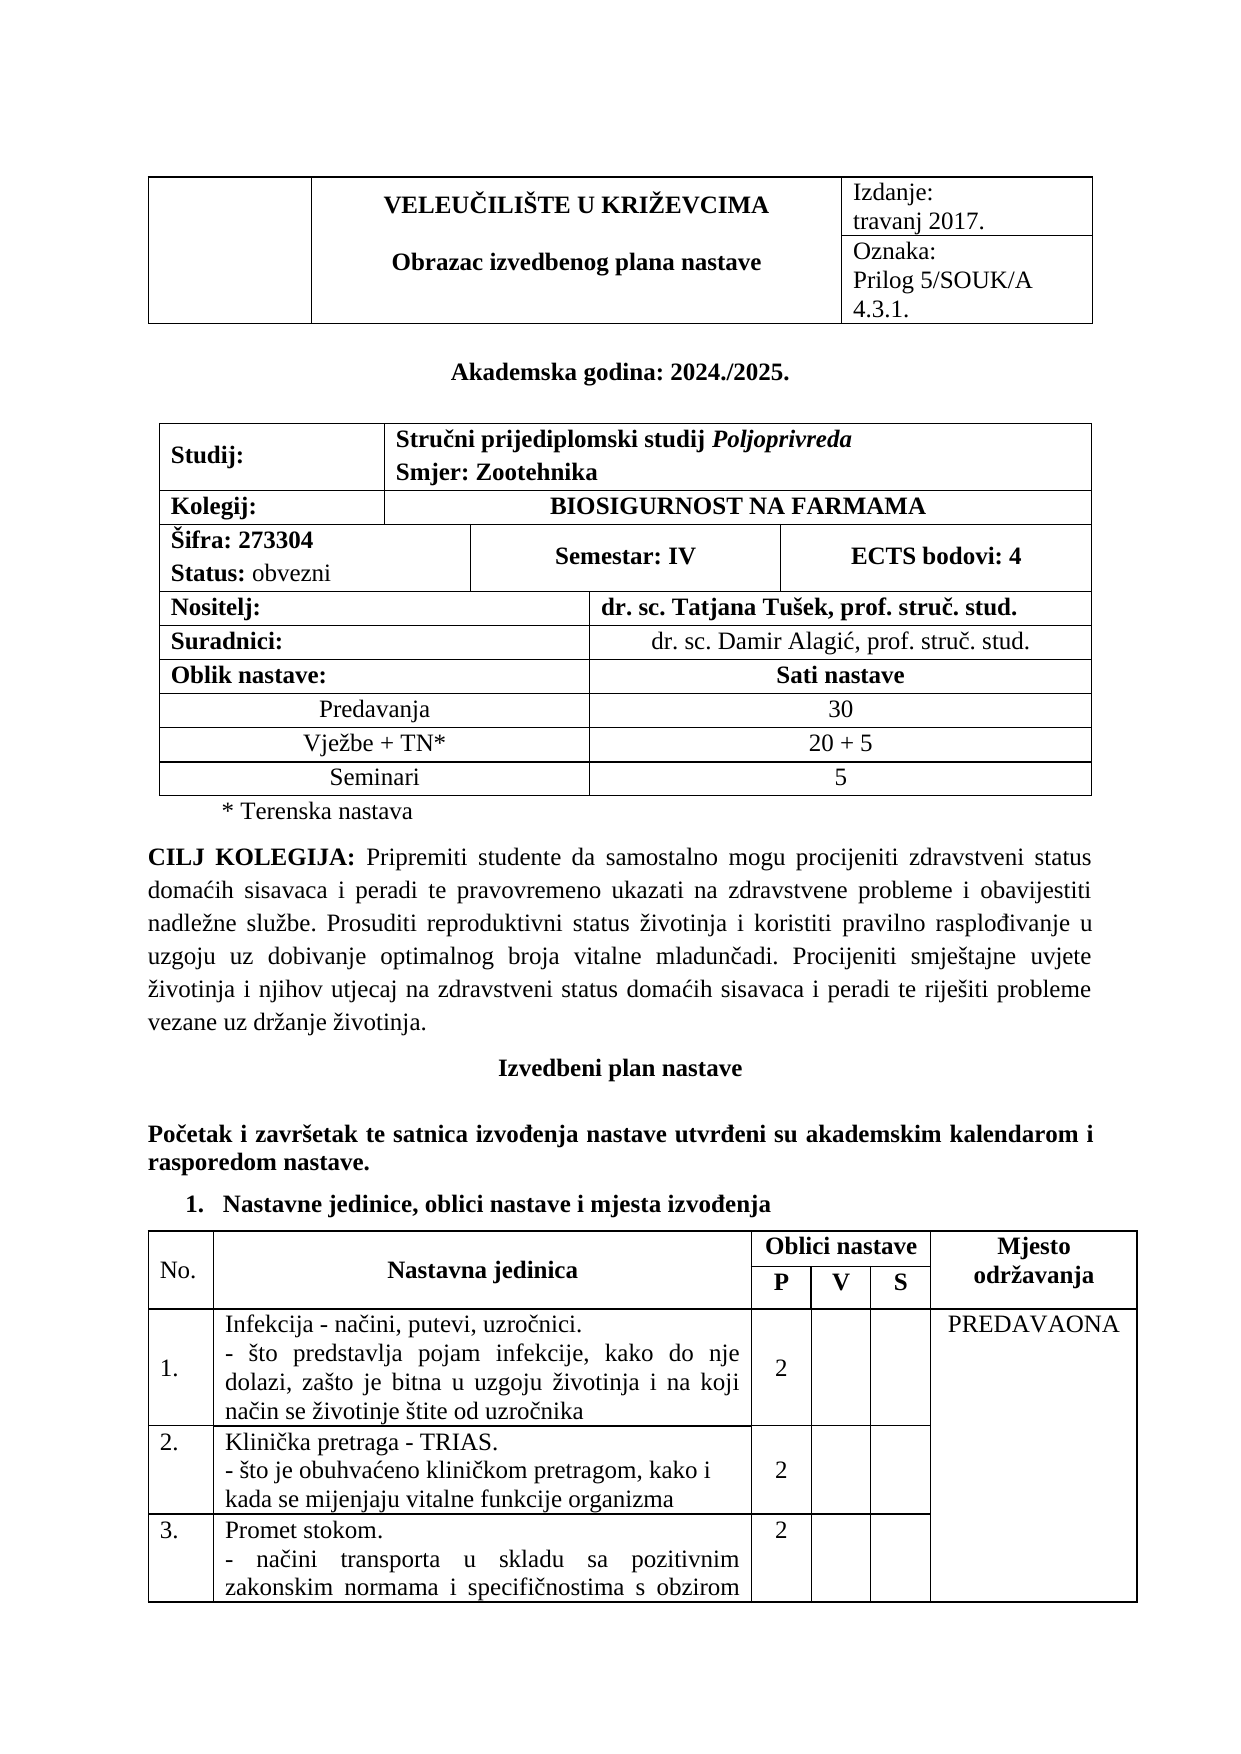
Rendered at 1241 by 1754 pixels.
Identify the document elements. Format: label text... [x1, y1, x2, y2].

table_cell ECTS bodovi: 4 [781, 525, 1091, 591]
table_cell 2 [752, 1515, 811, 1601]
table_cell Nositelj: [160, 592, 589, 625]
table_cell [871, 1515, 930, 1601]
table_cell Suradnici: [160, 626, 589, 659]
table_cell BIOSIGURNOST NA FARMAMA [385, 491, 1091, 524]
table_header Studij: [160, 424, 384, 490]
table_cell 20 + 5 [590, 728, 1091, 761]
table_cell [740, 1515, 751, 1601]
table_cell 2. [149, 1426, 213, 1513]
table_cell Oblik nastave: [160, 660, 589, 693]
table_cell Sati nastave [590, 660, 1091, 693]
table_cell Seminari [160, 763, 589, 795]
table_header Nastavna jedinica [214, 1232, 751, 1308]
table_cell [812, 1310, 870, 1424]
table_header Mjesto održavanja [931, 1232, 1136, 1308]
table_cell [871, 1310, 930, 1424]
table_header Izdanje: travanj 2017. [842, 178, 1092, 235]
table_cell [812, 1426, 870, 1513]
table_cell 30 [590, 694, 1091, 727]
table_cell PREDAVAONA [931, 1310, 1136, 1601]
table_header Stručni prijediplomski studij Poljoprivreda Smjer: Zootehnika [385, 424, 1091, 490]
text Početak i završetak te satnica izvođenja nastave utvrđeni su akademskim kalendarom i rasporedom nastave. [148, 1119, 1095, 1176]
table_cell dr. sc. Tatjana Tušek, prof. struč. stud. [590, 592, 1091, 625]
table_header Oblici nastave [752, 1232, 930, 1266]
table_header [149, 178, 311, 323]
table_cell Kolegij: [160, 491, 384, 524]
table_header No. [149, 1232, 213, 1308]
table_cell 1. [149, 1310, 213, 1424]
text Izvedbeni plan nastave [148, 1053, 1093, 1081]
list Nastavne jedinice, oblici nastave i mjesta izvođenja [185, 1189, 1095, 1217]
table_cell Infekcija - načini, putevi, uzročnici. - što predstavlja pojam infekcije, kako do nje dolazi, zašto je bitna u uzgoju životinja i na koji način se životinje štite od uzročnika [214, 1310, 751, 1424]
table_cell 2 [752, 1310, 811, 1424]
table_cell Semestar: IV [471, 525, 780, 591]
table_cell 2 [752, 1426, 811, 1513]
table_cell Predavanja [160, 694, 589, 727]
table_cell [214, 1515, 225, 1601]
table_cell dr. sc. Damir Alagić, prof. struč. stud. [590, 626, 1091, 659]
table_cell [871, 1426, 930, 1513]
table_header VELEUČILIŠTE U KRIŽEVCIMA Obrazac izvedbenog plana nastave [312, 178, 841, 323]
table_cell 3. [149, 1515, 213, 1601]
table_cell Oznaka: Prilog 5/SOUK/A 4.3.1. [842, 236, 1092, 323]
table_cell Vježbe + TN* [160, 728, 589, 761]
table_cell Klinička pretraga - TRIAS. - što je obuhvaćeno kliničkom pretragom, kako i kada se mijenjaju vitalne funkcije organizma [214, 1427, 751, 1513]
table_cell P [752, 1267, 810, 1308]
text * Terenska nastava [148, 796, 1093, 825]
table_cell [812, 1515, 870, 1601]
text CILJ KOLEGIJA: Pripremiti studente da samostalno mogu procijeniti zdravstveni status domaćih sisavaca i peradi te pravovremeno ukazati na zdravstvene probleme i obavijestiti nadležne službe. Prosuditi reproduktivni status životinja i koristiti pravilno rasplođivanje u uzgoju uz dobivanje optimalnog broja vitalne mladunčadi. Procijeniti smještajne uvjete životinja i njihov utjecaj na zdravstveni status domaćih sisavaca i peradi te riješiti probleme vezane uz držanje životinja. [148, 842, 1093, 1036]
table_cell V [812, 1267, 870, 1308]
text Akademska godina: 2024./2025. [148, 357, 1093, 386]
table_cell 5 [590, 763, 1091, 795]
table_cell Šifra: 273304 Status: obvezni [160, 525, 470, 591]
table_cell S [871, 1267, 930, 1308]
